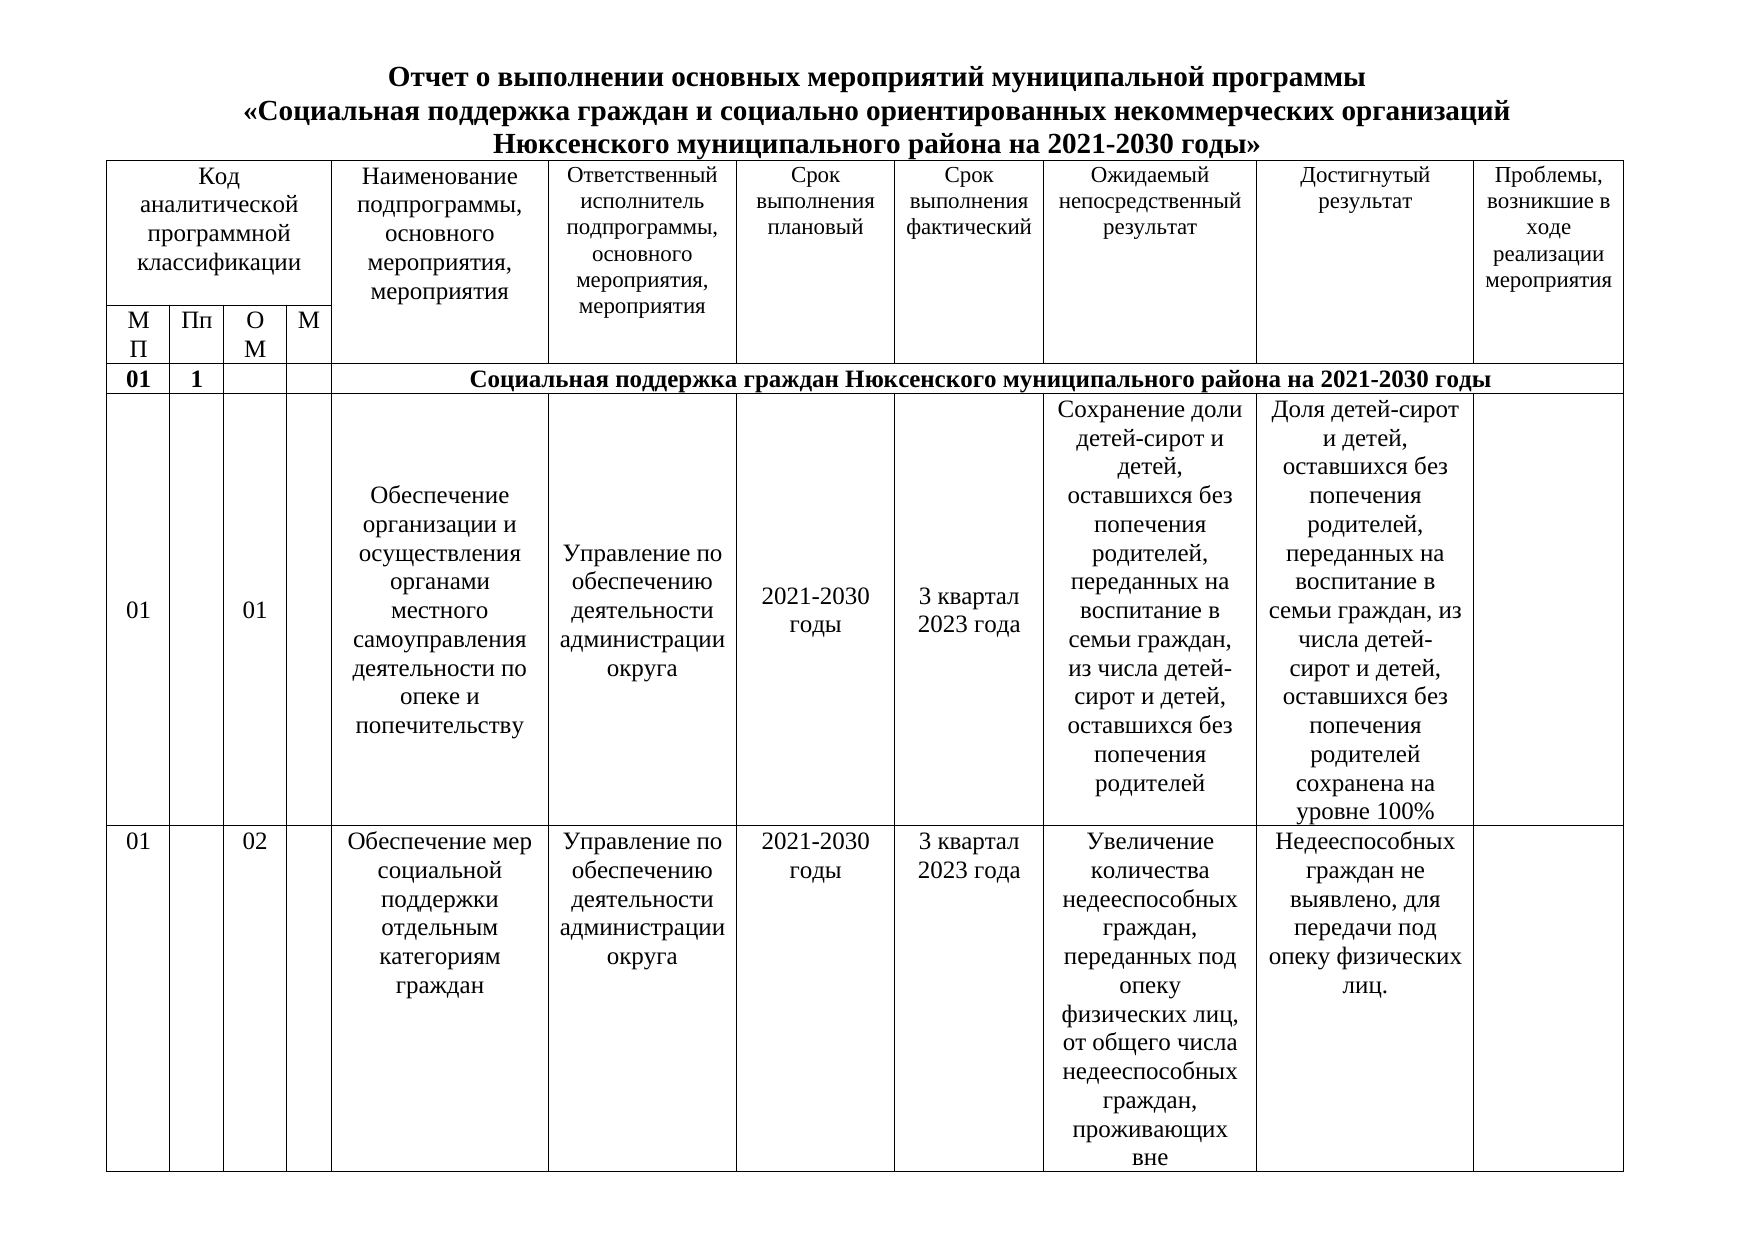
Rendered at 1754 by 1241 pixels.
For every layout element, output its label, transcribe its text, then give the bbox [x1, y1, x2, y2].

text «Социальная поддержка граждан и социально ориентированных некоммерческих организаций [118, 93, 1636, 126]
table_cell 02 [224, 826, 286, 1171]
table_cell 01 [107, 826, 169, 1171]
table_cell 2021-2030 годы [737, 394, 894, 825]
table_cell М [287, 306, 331, 363]
table_cell [170, 826, 223, 1171]
table_header Ответственный исполнитель подпрограммы, основного мероприятия, мероприятия [549, 161, 736, 363]
table_cell 2021-2030 годы [737, 826, 894, 1171]
table_cell Управление по обеспечению деятельности администрации округа [549, 394, 736, 825]
table_cell [287, 394, 331, 825]
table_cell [549, 826, 736, 1171]
table_cell [287, 364, 331, 393]
table_header Срок выполнения фактический [895, 161, 1043, 363]
table_cell Доля детей-сирот и детей, оставшихся без попечения родителей, переданных на воспитание в семьи граждан, из числа детей-сирот и детей, оставшихся без попечения родителей сохранена на уровне 100% [1257, 394, 1473, 825]
table_header Срок выполнения плановый [737, 161, 894, 363]
table_header Проблемы, возникшие в ходе реализации мероприятия [1474, 161, 1623, 363]
table_cell [224, 364, 286, 393]
table_header Наименование подпрограммы, основного мероприятия, мероприятия [332, 161, 548, 363]
table_cell [287, 826, 331, 1171]
table_cell 3 квартал 2023 года [895, 826, 1043, 1171]
table_cell Социальная поддержка граждан Нюксенского муниципального района на 2021-2030 годы [332, 364, 1623, 393]
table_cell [332, 826, 548, 1171]
table_header Код аналитической программной классификации [107, 161, 331, 304]
table_cell [1474, 826, 1623, 1171]
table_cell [1044, 826, 1256, 1171]
text Нюксенского муниципального района на 2021-2030 годы» [118, 126, 1636, 160]
table_cell Обеспечение организации и осуществления органами местного самоуправления деятельности по опеке и попечительству [332, 394, 548, 825]
table_cell МП [107, 306, 169, 363]
table_cell ОМ [224, 306, 286, 363]
table_cell [170, 394, 223, 825]
table_cell 3 квартал 2023 года [895, 394, 1043, 825]
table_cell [1257, 826, 1473, 1171]
text Отчет о выполнении основных мероприятий муниципальной программы [118, 59, 1636, 93]
table_cell 1 [170, 364, 223, 393]
table_cell Пп [170, 306, 223, 363]
table_cell 01 [107, 364, 169, 393]
table_cell 01 [224, 394, 286, 825]
table_cell 01 [107, 394, 169, 825]
table_header Достигнутый результат [1257, 161, 1473, 363]
table_cell [1474, 394, 1623, 825]
table_header Ожидаемый непосредственный результат [1044, 161, 1256, 363]
table_cell Сохранение доли детей-сирот и детей, оставшихся без попечения родителей, переданных на воспитание в семьи граждан, из числа детей-сирот и детей, оставшихся без попечения родителей [1044, 394, 1256, 825]
